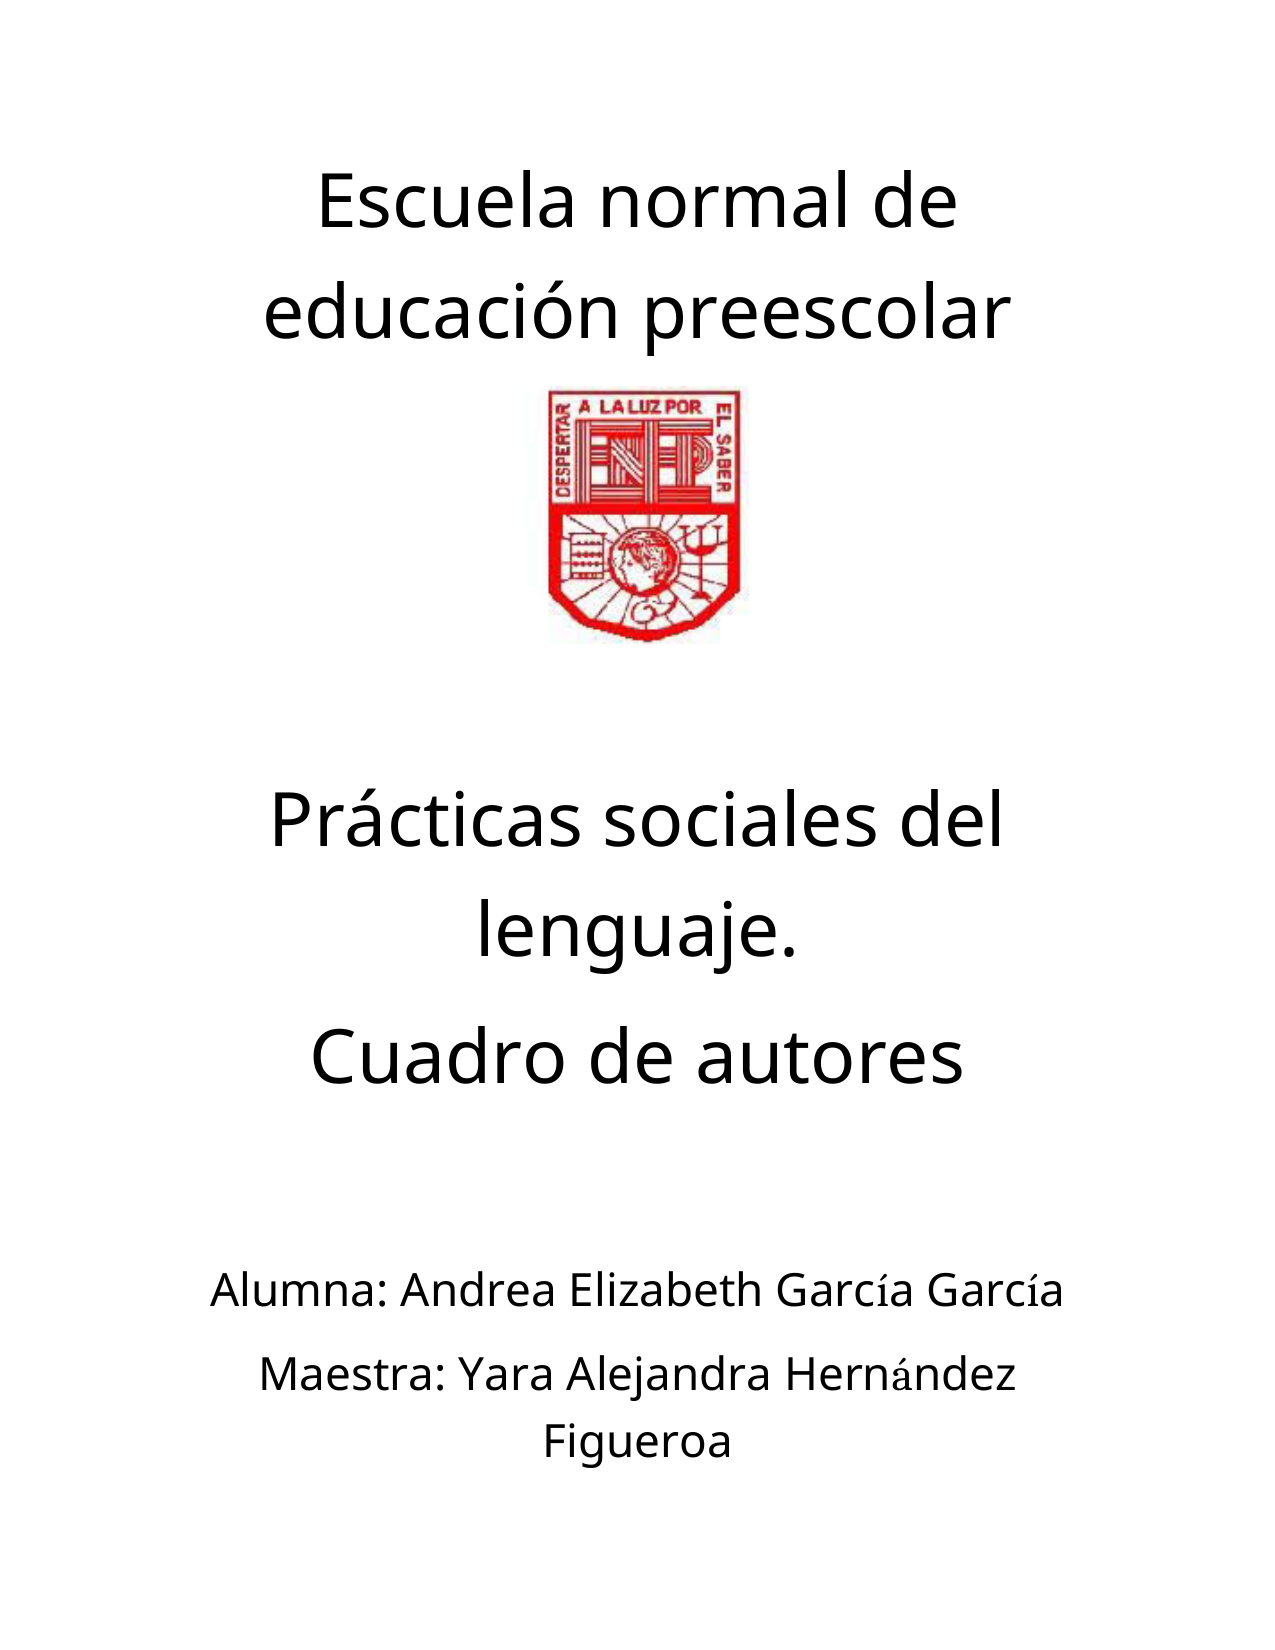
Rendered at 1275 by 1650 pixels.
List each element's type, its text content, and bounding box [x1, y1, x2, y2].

picture [463, 386, 812, 646]
text Alumna: Andrea Elizabeth García García [177, 1257, 1098, 1319]
text Cuadro de autores [177, 1003, 1098, 1105]
text Prácticas sociales del lenguaje. [177, 766, 1098, 978]
text Maestra: Yara Alejandra Hernández Figueroa [177, 1341, 1098, 1471]
text Escuela normal de educación preescolar [177, 148, 1098, 360]
